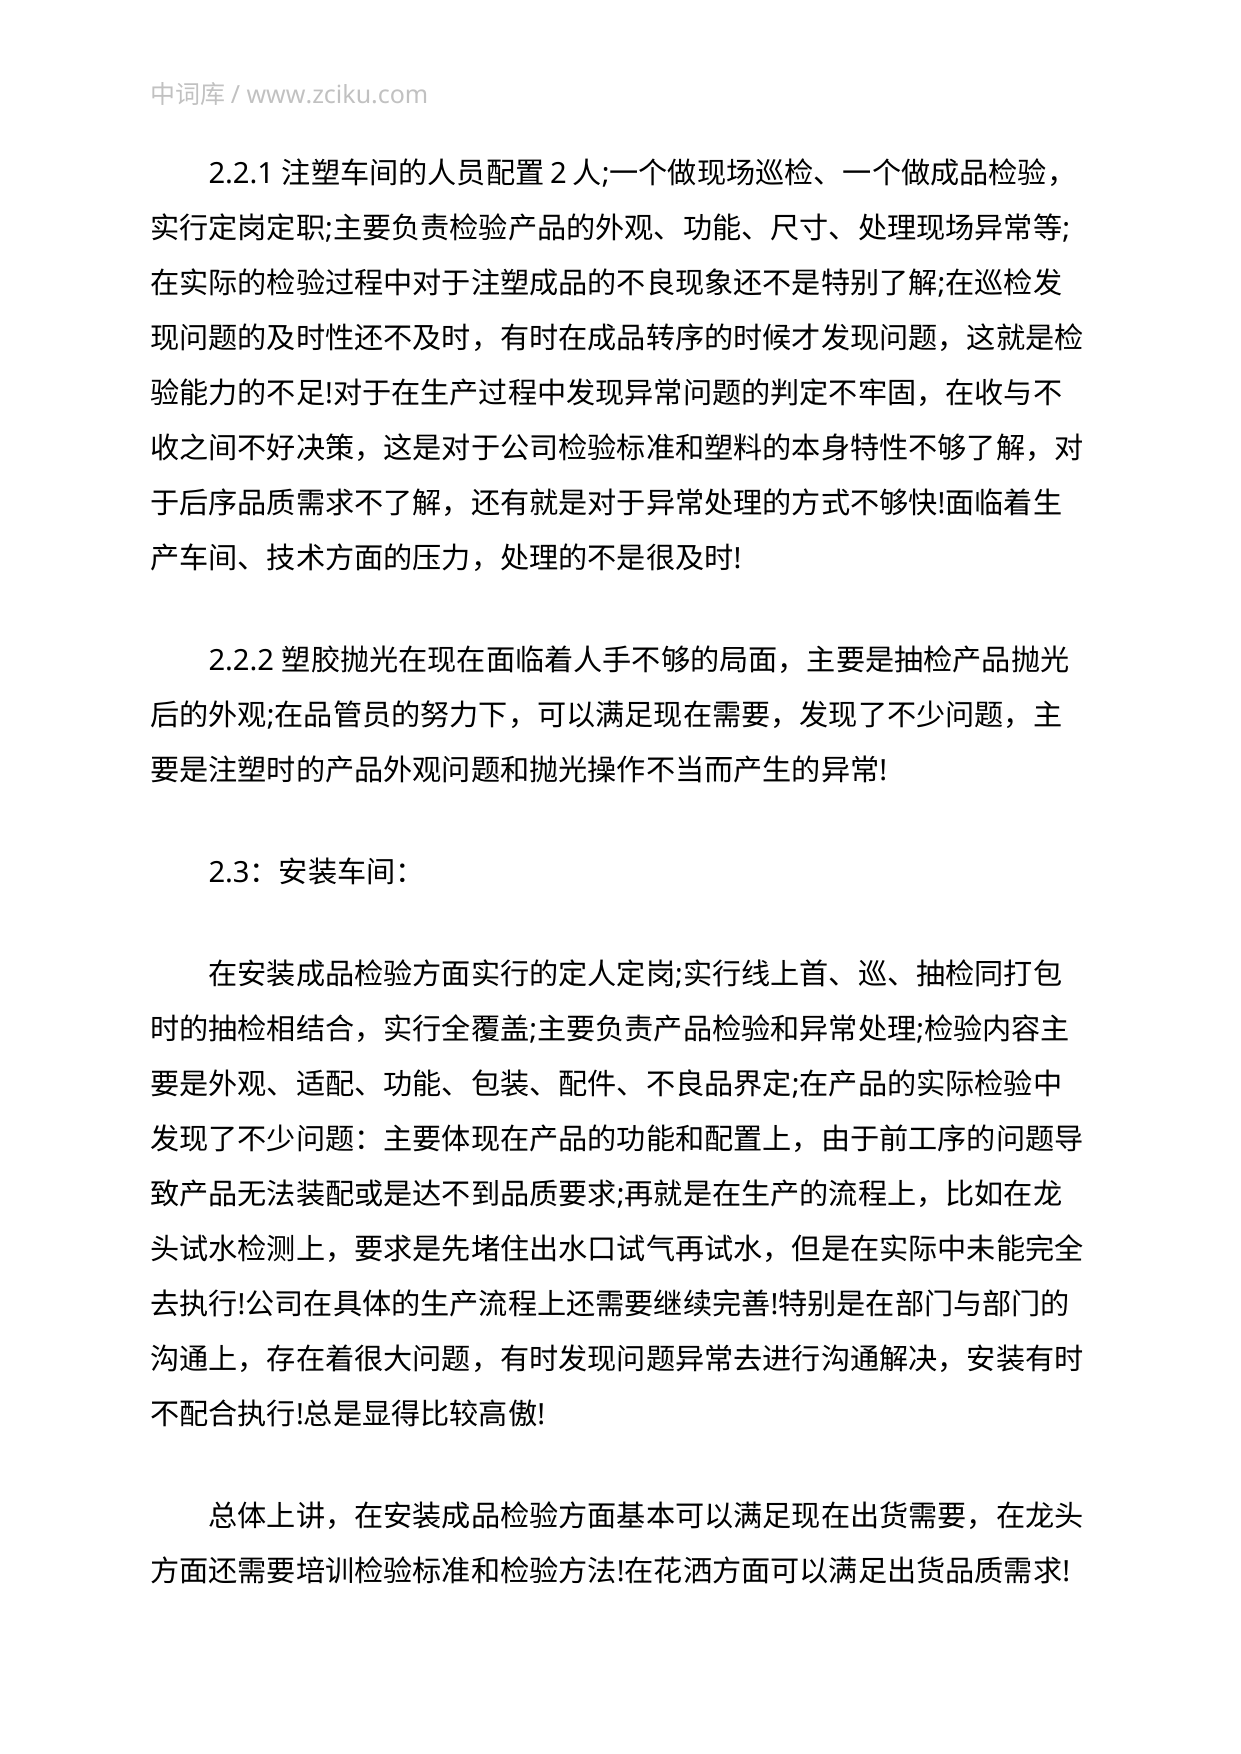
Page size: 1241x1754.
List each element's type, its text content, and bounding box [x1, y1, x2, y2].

text 2.2.1 注塑车间的人员配置2人;一个做现场巡检、一个做成品检验，实行定岗定职;主要负责检验产品的外观、功能、尺寸、处理现场异常等;在实际的检验过程中对于注塑成品的不良现象还不是特别了解;在巡检发现问题的及时性还不及时，有时在成品转序的时候才发现问题，这就是检验能力的不足!对于在生产过程中发现异常问题的判定不牢固，在收与不收之间不好决策，这是对于公司检验标准和塑料的本身特性不够了解，对于后序品质需求不了解，还有就是对于异常处理的方式不够快!面临着生产车间、技术方面的压力，处理的不是很及时! [150, 150, 1090, 577]
text 2.2.2 塑胶抛光在现在面临着人手不够的局面，主要是抽检产品抛光后的外观;在品管员的努力下，可以满足现在需要，发现了不少问题，主要是注塑时的产品外观问题和抛光操作不当而产生的异常! [150, 637, 1090, 789]
text 2.3：安装车间： [150, 849, 1090, 891]
text 在安装成品检验方面实行的定人定岗;实行线上首、巡、抽检同打包时的抽检相结合，实行全覆盖;主要负责产品检验和异常处理;检验内容主要是外观、适配、功能、包装、配件、不良品界定;在产品的实际检验中发现了不少问题：主要体现在产品的功能和配置上，由于前工序的问题导致产品无法装配或是达不到品质要求;再就是在生产的流程上，比如在龙头试水检测上，要求是先堵住出水口试气再试水，但是在实际中未能完全去执行!公司在具体的生产流程上还需要继续完善!特别是在部门与部门的沟通上，存在着很大问题，有时发现问题异常去进行沟通解决，安装有时不配合执行!总是显得比较高傲! [150, 951, 1090, 1433]
text 总体上讲，在安装成品检验方面基本可以满足现在出货需要，在龙头方面还需要培训检验标准和检验方法!在花洒方面可以满足出货品质需求! [150, 1492, 1090, 1590]
